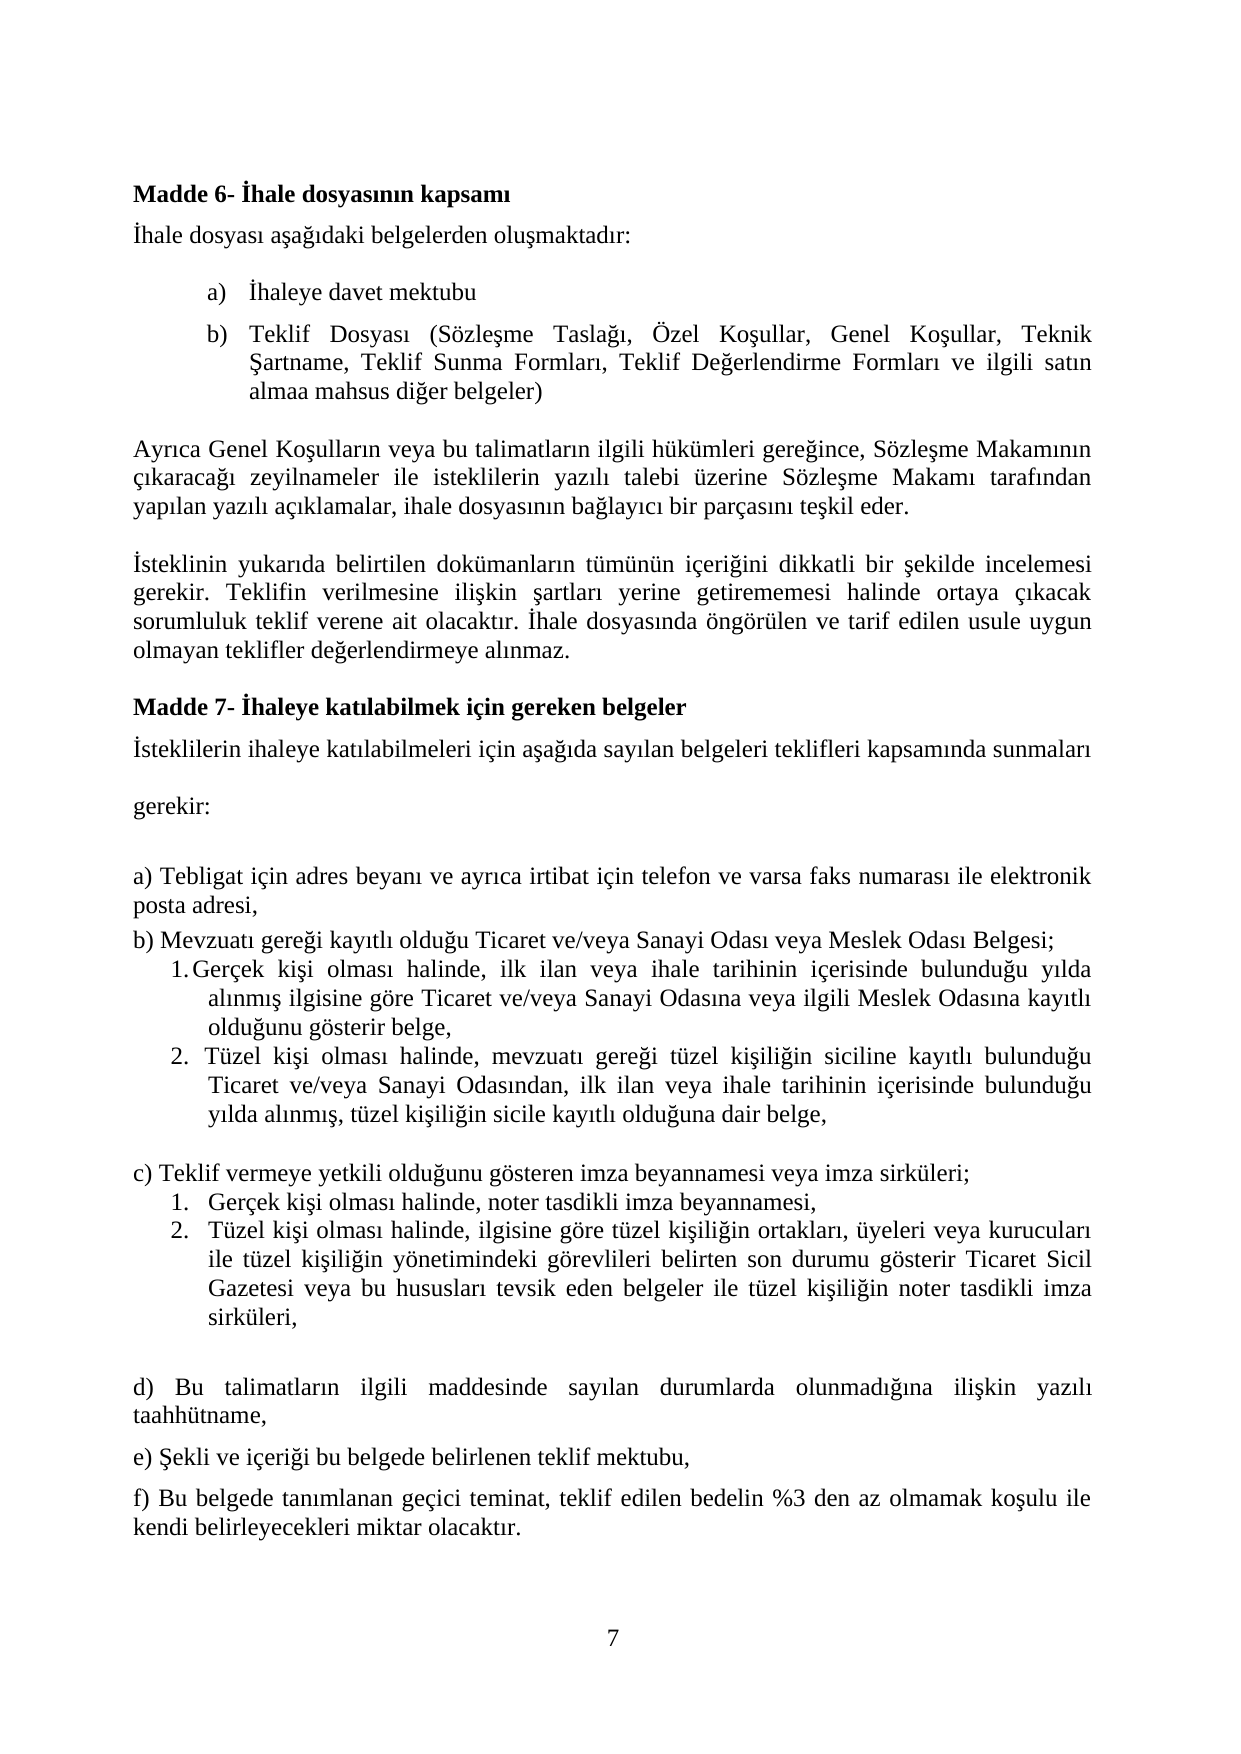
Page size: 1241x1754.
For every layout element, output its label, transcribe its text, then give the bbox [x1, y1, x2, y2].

list Tüzel kişi olması halinde, mevzuatı gereği tüzel kişiliğin siciline kayıtlı bulunduğu Ticaret ve/veya Sanayi Odasından, ilk ilan veya ihale tarihinin içerisinde bulunduğu yılda alınmış, tüzel kişiliğin sicile kayıtlı olduğuna dair belge, [170, 1041, 1093, 1129]
text d) Bu talimatların ilgili maddesinde sayılan durumlarda olunmadığına ilişkin yazılı taahhütname, [133, 1372, 1093, 1429]
text e) Şekli ve içeriği bu belgede belirlenen teklif mektubu, [133, 1442, 1093, 1470]
list Gerçek kişi olması halinde, noter tasdikli imza beyannamesi, [170, 1187, 1093, 1215]
text b) Mevzuatı gereği kayıtlı olduğu Ticaret ve/veya Sanayi Odası veya Meslek Odası Belgesi; [133, 925, 1093, 954]
list Teklif Dosyası (Sözleşme Taslağı, Özel Koşullar, Genel Koşullar, Teknik Şartname, Teklif Sunma Formları, Teklif Değerlendirme Formları ve ilgili satın almaa mahsus diğer belgeler) [207, 319, 1093, 405]
text f) Bu belgede tanımlanan geçici teminat, teklif edilen bedelin %3 den az olmamak koşulu ile kendi belirleyecekleri miktar olacaktır. [133, 1483, 1093, 1540]
text İhale dosyası aşağıdaki belgelerden oluşmaktadır: [133, 220, 1093, 249]
text Madde 7- İhaleye katılabilmek için gereken belgeler [133, 692, 1093, 721]
text İsteklinin yukarıda belirtilen dokümanların tümünün içeriğini dikkatli bir şekilde incelemesi gerekir. Teklifin verilmesine ilişkin şartları yerine getirememesi halinde ortaya çıkacak sorumluluk teklif verene ait olacaktır. İhale dosyasında öngörülen ve tarif edilen usule uygun olmayan teklifler değerlendirmeye alınmaz. [133, 549, 1093, 664]
text Madde 6- İhale dosyasının kapsamı [133, 179, 1093, 207]
text a) Tebligat için adres beyanı ve ayrıca irtibat için telefon ve varsa faks numarası ile elektronik posta adresi, [133, 861, 1093, 919]
list Tüzel kişi olması halinde, ilgisine göre tüzel kişiliğin ortakları, üyeleri veya kurucuları ile tüzel kişiliğin yönetimindeki görevlileri belirten son durumu gösterir Ticaret Sicil Gazetesi veya bu hususları tevsik eden belgeler ile tüzel kişiliğin noter tasdikli imza sirküleri, [170, 1215, 1093, 1330]
text İsteklilerin ihaleye katılabilmeleri için aşağıda sayılan belgeleri teklifleri kapsamında sunmaları gerekir: [133, 734, 1093, 820]
text c) Teklif vermeye yetkili olduğunu gösteren imza beyannamesi veya imza sirküleri; [133, 1158, 1093, 1187]
list İhaleye davet mektubu [207, 277, 1093, 306]
list Gerçek kişi olması halinde, ilk ilan veya ihale tarihinin içerisinde bulunduğu yılda alınmış ilgisine göre Ticaret ve/veya Sanayi Odasına veya ilgili Meslek Odasına kayıtlı olduğunu gösterir belge, [170, 954, 1093, 1041]
text Ayrıca Genel Koşulların veya bu talimatların ilgili hükümleri gereğince, Sözleşme Makamının çıkaracağı zeyilnameler ile isteklilerin yazılı talebi üzerine Sözleşme Makamı tarafından yapılan yazılı açıklamalar, ihale dosyasının bağlayıcı bir parçasını teşkil eder. [133, 434, 1093, 520]
